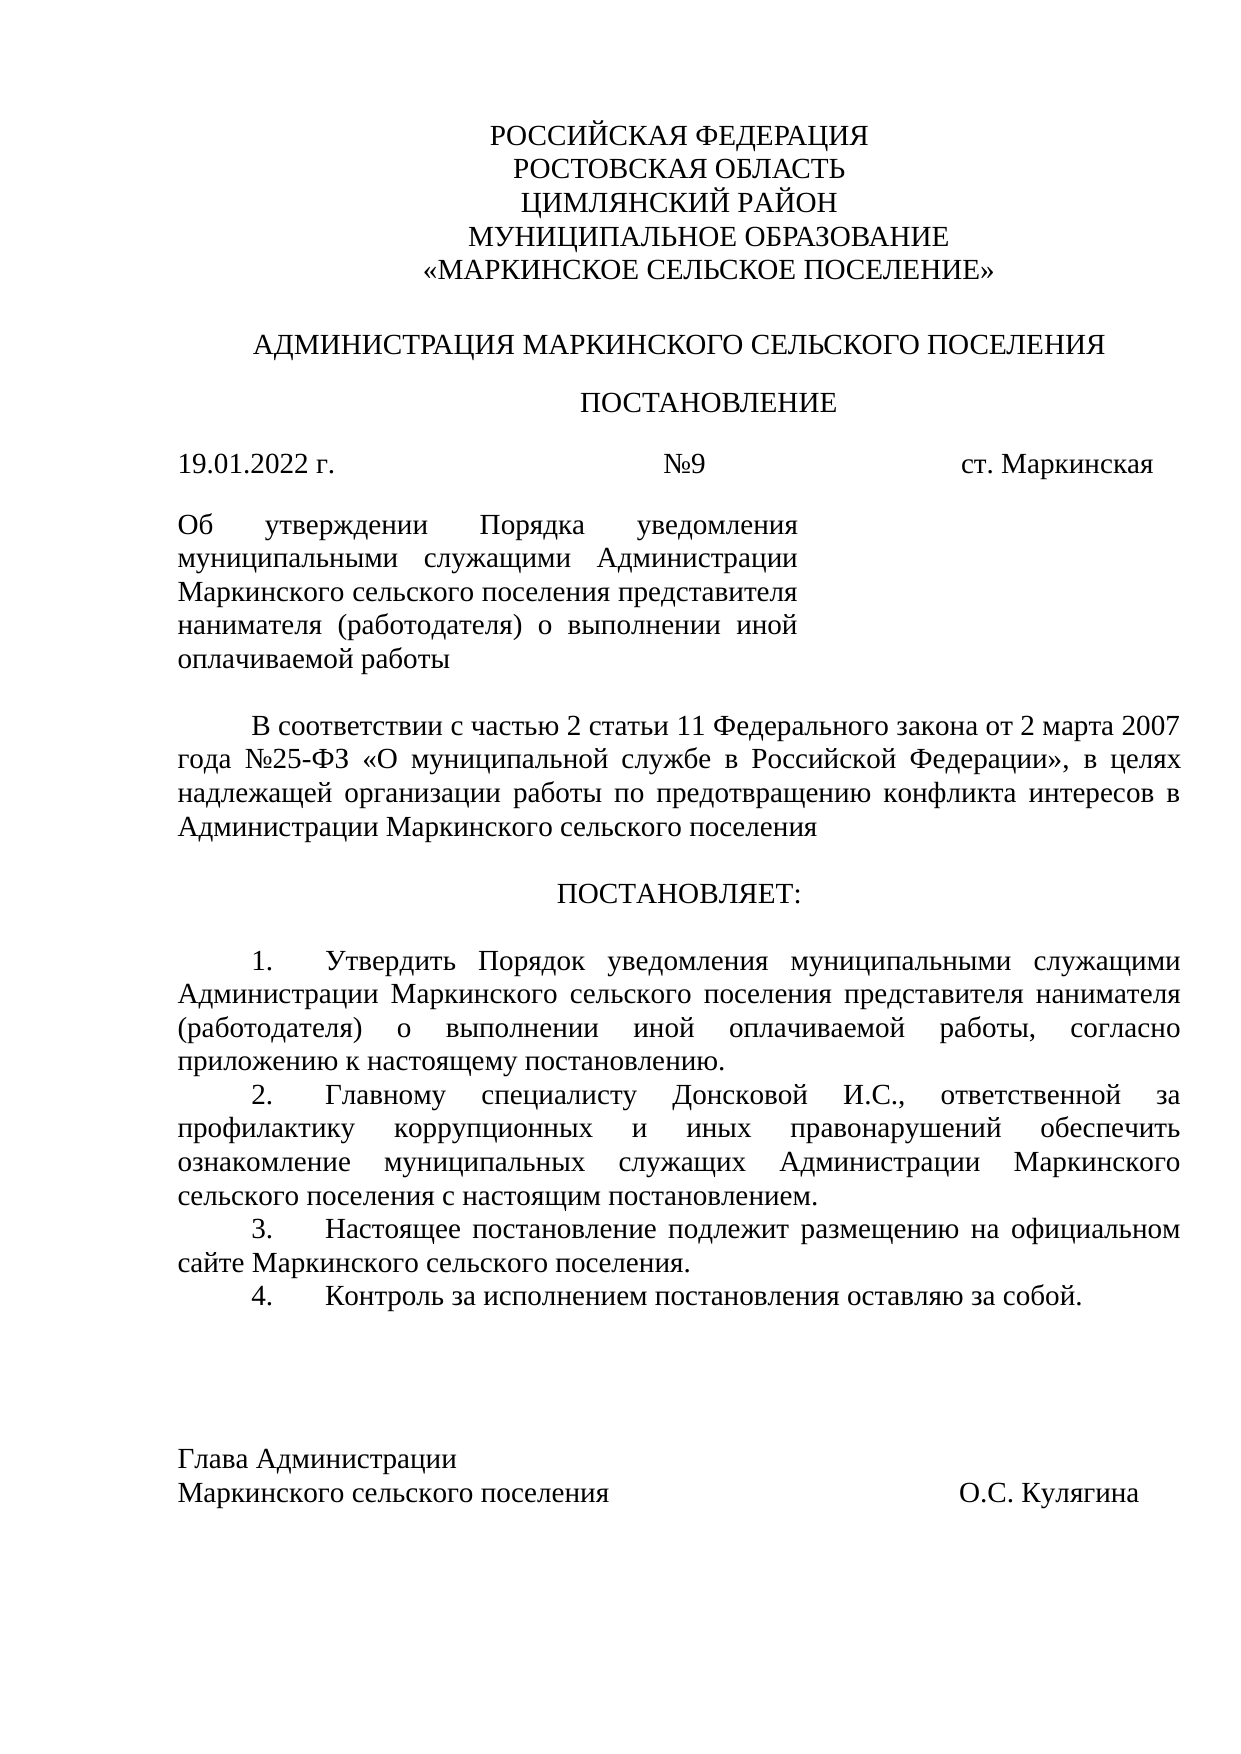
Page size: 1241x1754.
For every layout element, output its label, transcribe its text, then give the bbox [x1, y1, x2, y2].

text «МАРКИНСКОЕ СЕЛЬСКОЕ ПОСЕЛЕНИЕ» [177, 252, 1181, 286]
list Контроль за исполнением постановления оставляю за собой. [177, 1278, 1181, 1312]
text Маркинского сельского поселения О.С. Кулягина [177, 1475, 1181, 1508]
text АДМИНИСТРАЦИЯ МАРКИНСКОГО СЕЛЬСКОГО ПОСЕЛЕНИЯ [177, 327, 1181, 361]
text МУНИЦИПАЛЬНОЕ ОБРАЗОВАНИЕ [177, 219, 1181, 252]
list Главному специалисту Донсковой И.С., ответственной за профилактику коррупционных и иных правонарушений обеспечить ознакомление муниципальных служащих Администрации Маркинского сельского поселения с настоящим постановлением. [177, 1077, 1181, 1211]
list Утвердить Порядок уведомления муниципальными служащими Администрации Маркинского сельского поселения представителя нанимателя (работодателя) о выполнении иной оплачиваемой работы, согласно приложению к настоящему постановлению. [177, 943, 1181, 1077]
text Об утверждении Порядка уведомления муниципальными служащими Администрации Маркинского сельского поселения представителя нанимателя (работодателя) о выполнении иной оплачиваемой работы [177, 507, 798, 674]
list Настоящее постановление подлежит размещению на официальном сайте Маркинского сельского поселения. [177, 1211, 1181, 1278]
text В соответствии с частью 2 статьи 11 Федерального закона от 2 марта 2007 года №25-ФЗ «О муниципальной службе в Российской Федерации», в целях надлежащей организации работы по предотвращению конфликта интересов в Администрации Маркинского сельского поселения [177, 708, 1181, 842]
text 19.01.2022 г. №9 ст. Маркинская [177, 446, 1181, 480]
text РОСТОВСКАЯ ОБЛАСТЬ [177, 152, 1181, 185]
text ПОСТАНОВЛЕНИЕ [177, 386, 1181, 419]
text ПОСТАНОВЛЯЕТ: [177, 876, 1181, 909]
text Глава Администрации [177, 1441, 1181, 1475]
text ЦИМЛЯНСКИЙ РАЙОН [177, 185, 1181, 219]
text РОССИЙСКАЯ ФЕДЕРАЦИЯ [177, 118, 1181, 152]
